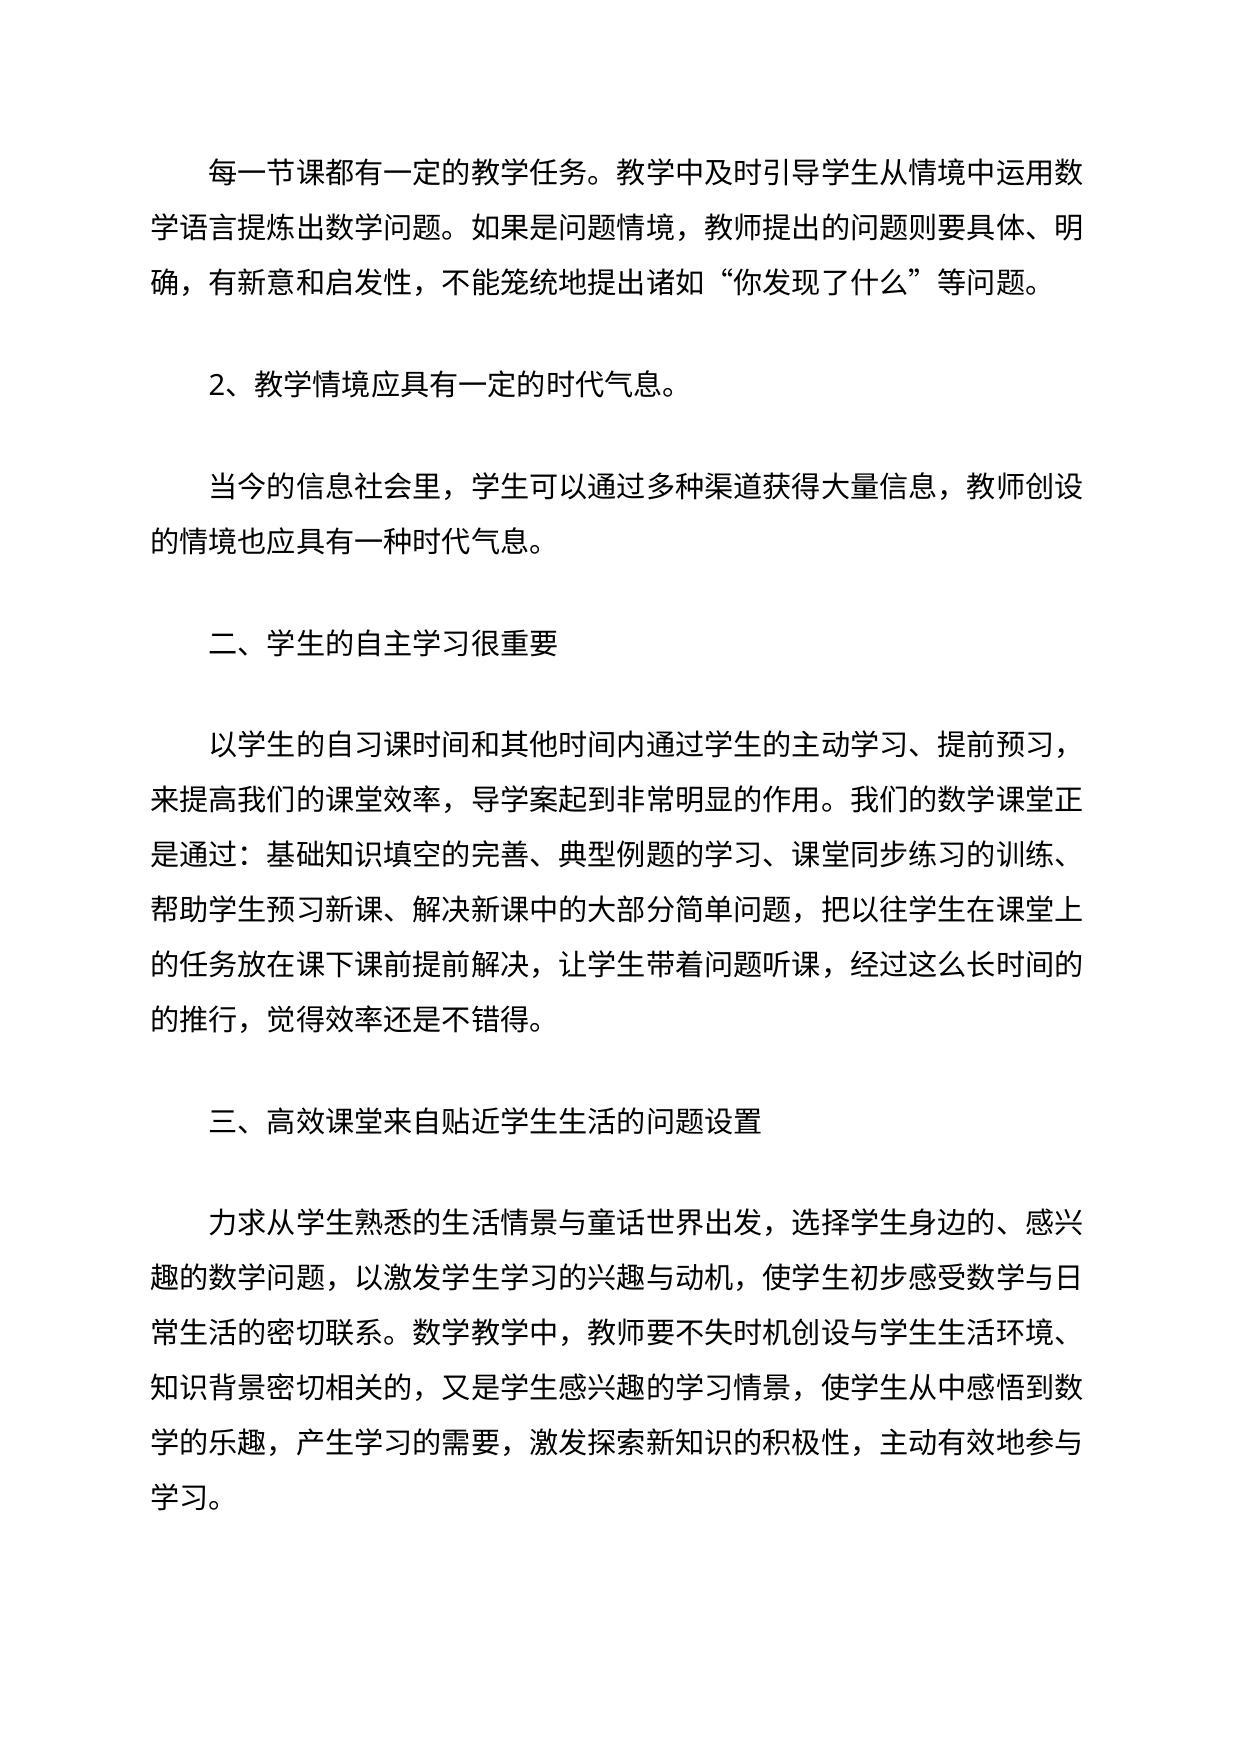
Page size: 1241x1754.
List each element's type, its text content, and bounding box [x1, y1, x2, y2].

text 2、教学情境应具有一定的时代气息。 [150, 362, 1090, 404]
text 二、学生的自主学习很重要 [150, 620, 1090, 662]
text 以学生的自习课时间和其他时间内通过学生的主动学习、提前预习，来提高我们的课堂效率，导学案起到非常明显的作用。我们的数学课堂正是通过：基础知识填空的完善、典型例题的学习、课堂同步练习的训练、帮助学生预习新课、解决新课中的大部分简单问题，把以往学生在课堂上的任务放在课下课前提前解决，让学生带着问题听课，经过这么长时间的的推行，觉得效率还是不错得。 [150, 722, 1090, 1039]
text 当今的信息社会里，学生可以通过多种渠道获得大量信息，教师创设的情境也应具有一种时代气息。 [150, 463, 1090, 561]
text 每一节课都有一定的教学任务。教学中及时引导学生从情境中运用数学语言提炼出数学问题。如果是问题情境，教师提出的问题则要具体、明确，有新意和启发性，不能笼统地提出诸如“你发现了什么”等问题。 [150, 150, 1090, 302]
text 力求从学生熟悉的生活情景与童话世界出发，选择学生身边的、感兴趣的数学问题，以激发学生学习的兴趣与动机，使学生初步感受数学与日常生活的密切联系。数学教学中，教师要不失时机创设与学生生活环境、知识背景密切相关的，又是学生感兴趣的学习情景，使学生从中感悟到数学的乐趣，产生学习的需要，激发探索新知识的积极性，主动有效地参与学习。 [150, 1200, 1090, 1517]
text 三、高效课堂来自贴近学生生活的问题设置 [150, 1098, 1090, 1141]
